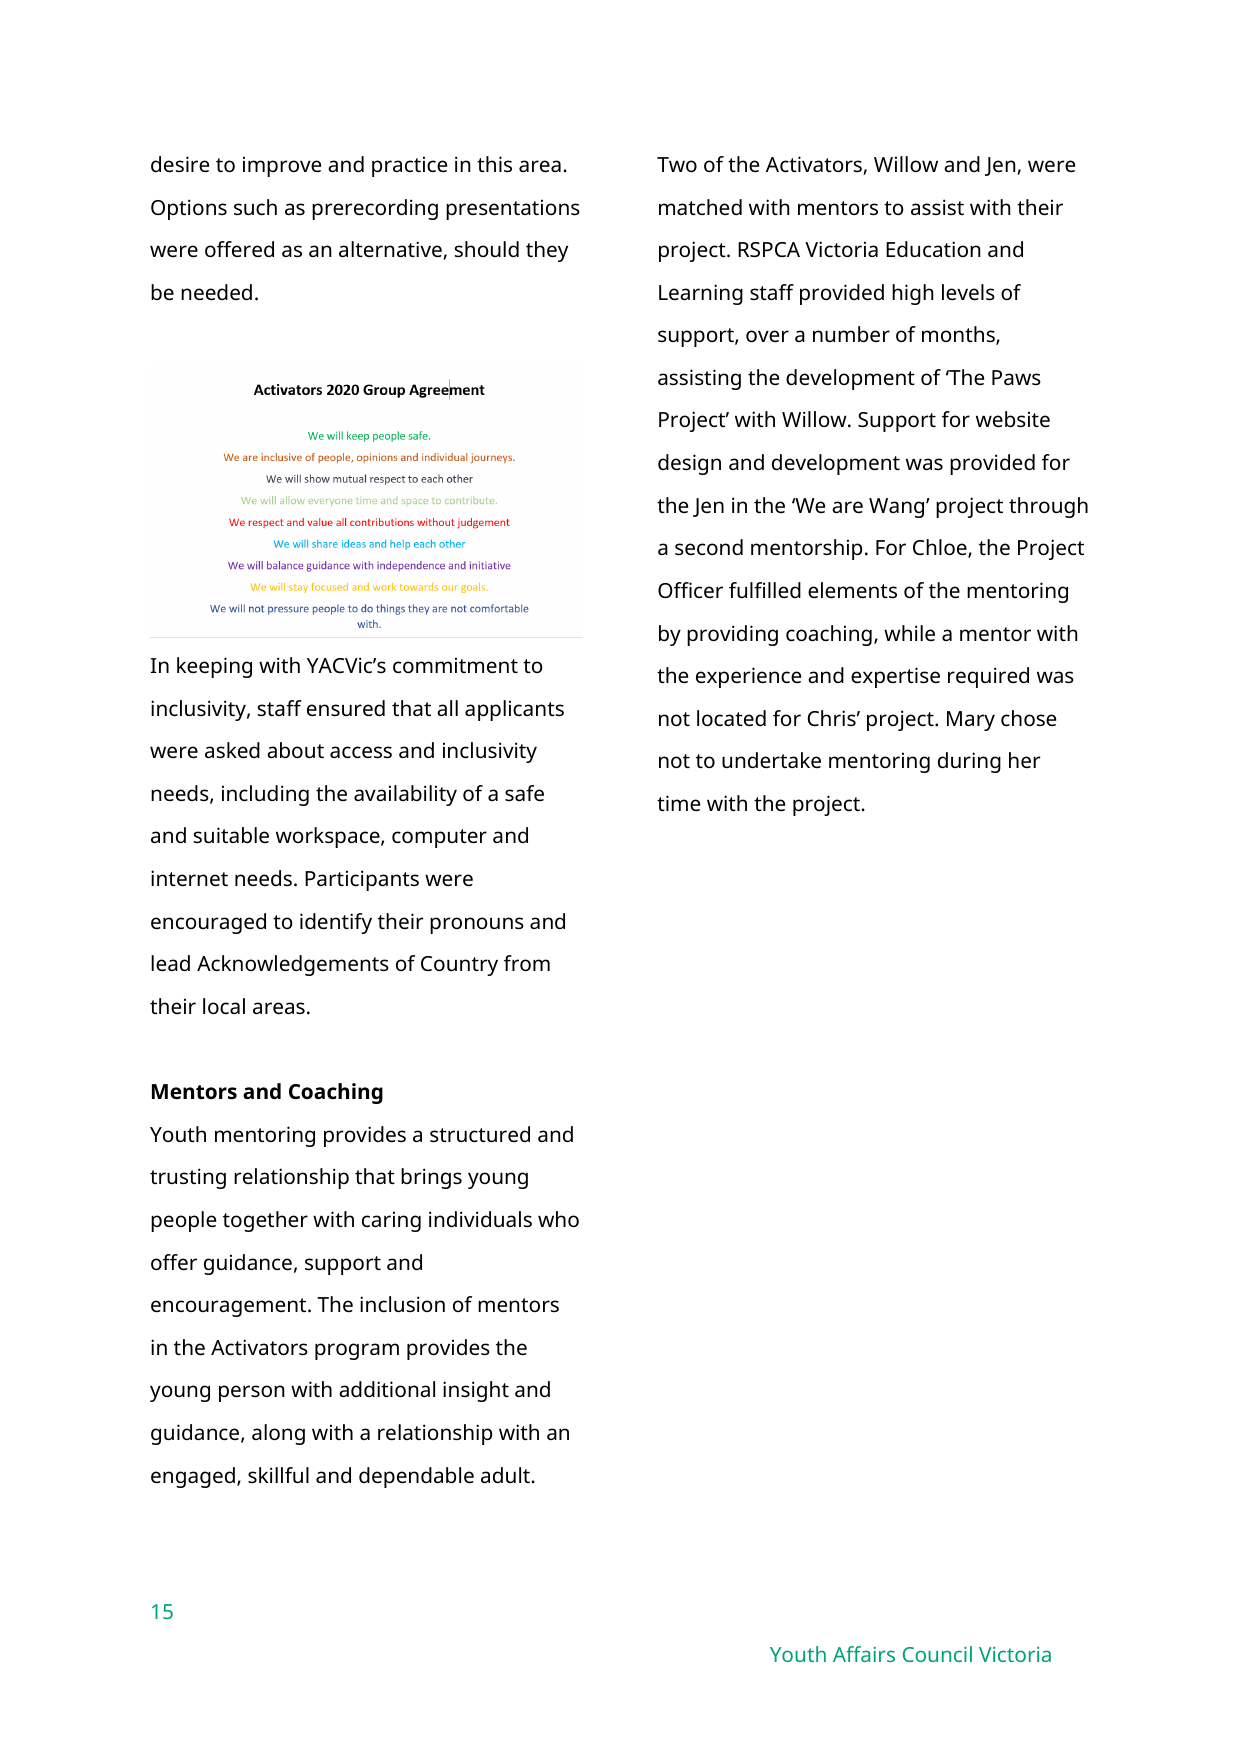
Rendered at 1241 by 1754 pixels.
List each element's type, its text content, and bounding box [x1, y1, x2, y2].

picture [150, 363, 583, 638]
text Youth mentoring provides a structured and trusting relationship that brings young people together with caring individuals who offer guidance, support and encouragement. The inclusion of mentors in the Activators program provides the young person with additional insight and guidance, along with a relationship with an engaged, skillful and dependable adult. [150, 1120, 583, 1489]
text Mentors and Coaching [150, 1077, 583, 1106]
text In keeping with YACVic’s commitment to inclusivity, staff ensured that all applicants were asked about access and inclusivity needs, including the availability of a safe and suitable workspace, computer and internet needs. Participants were encouraged to identify their pronouns and lead Acknowledgements of Country from their local areas. [150, 651, 583, 1021]
text Two of the Activators, Willow and Jen, were matched with mentors to assist with their project. RSPCA Victoria Education and Learning staff provided high levels of support, over a number of months, assisting the development of ‘The Paws Project’ with Willow. Support for website design and development was provided for the Jen in the ‘We are Wang’ project through a second mentorship. For Chloe, the Project Officer fulfilled elements of the mentoring by providing coaching, while a mentor with the experience and expertise required was not located for Chris’ project. Mary chose not to undertake mentoring during her time with the project. [657, 150, 1090, 817]
